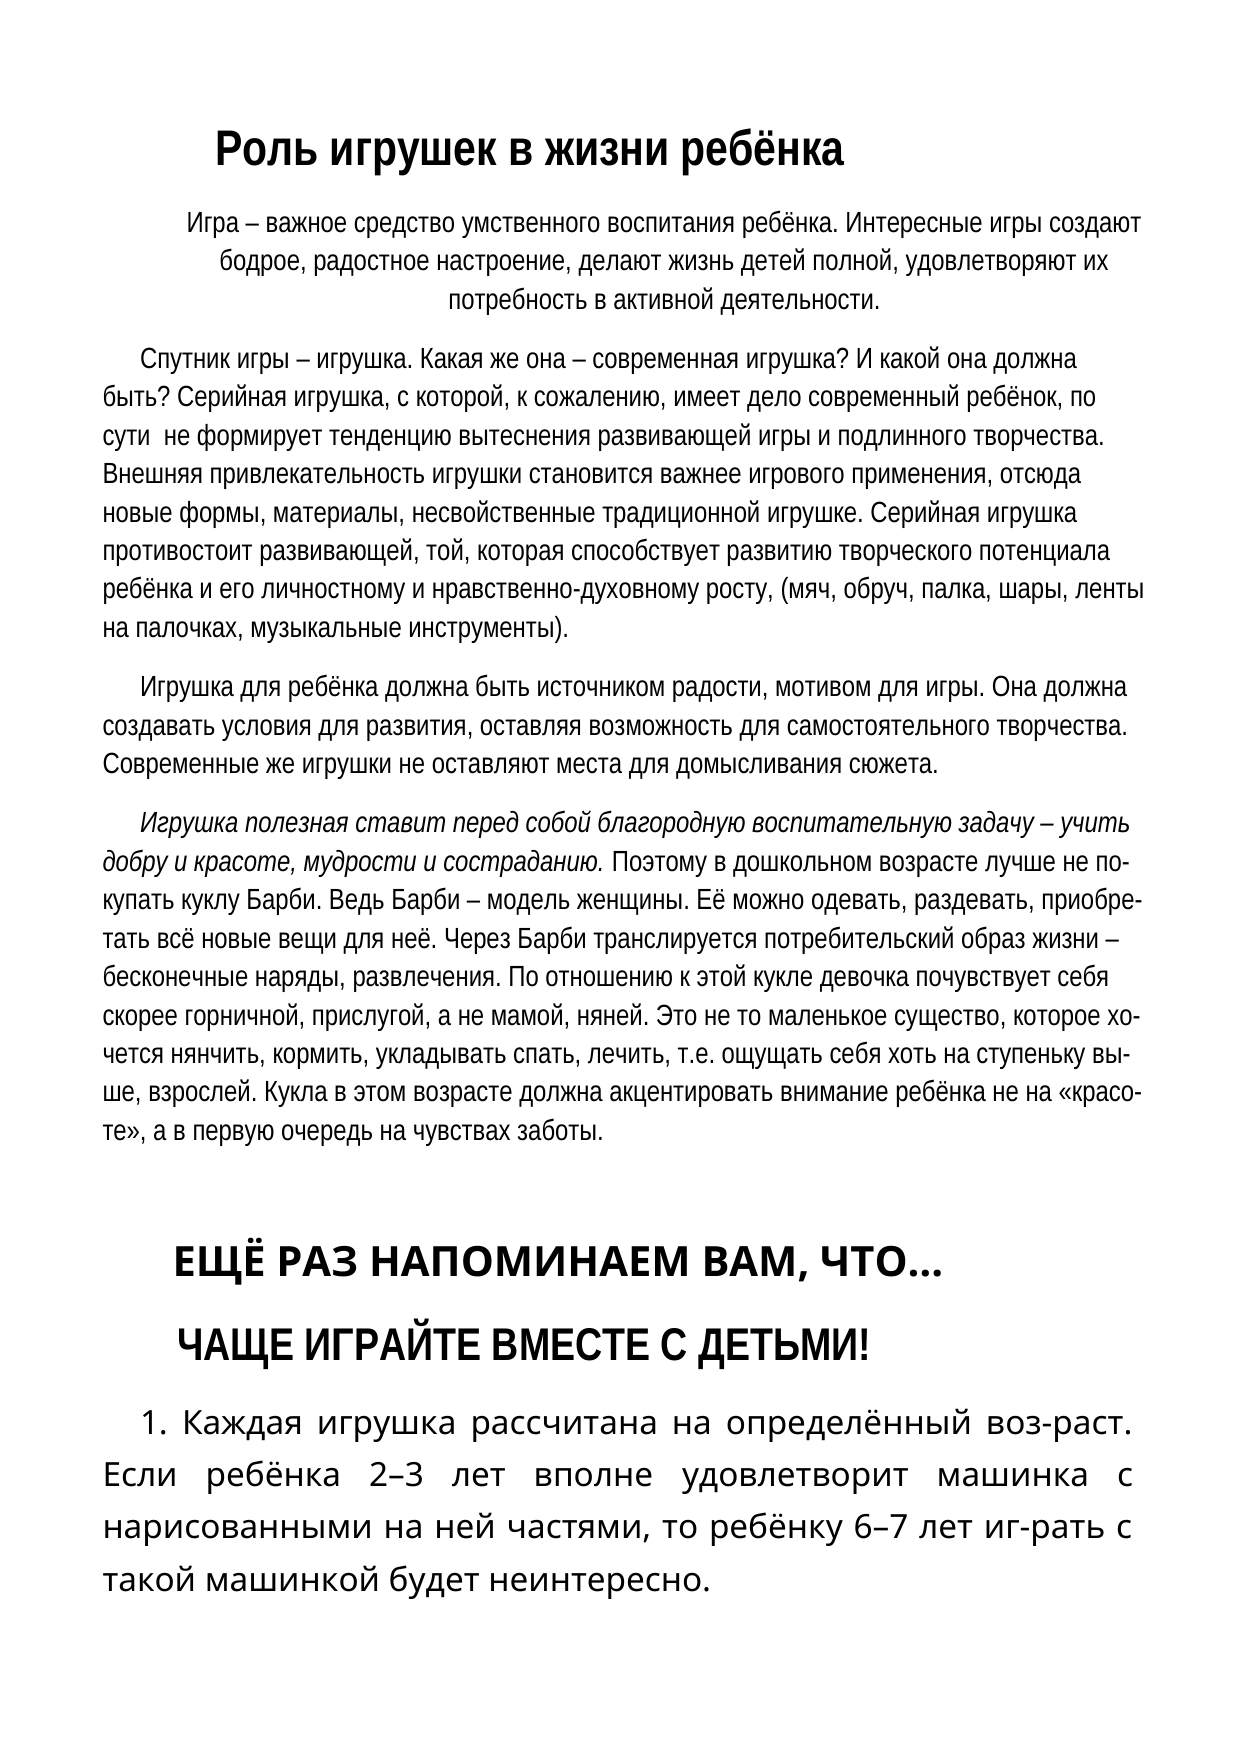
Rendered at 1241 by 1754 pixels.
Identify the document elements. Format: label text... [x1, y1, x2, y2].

text ЧАЩЕ ИГРАЙТЕ ВМЕСТЕ С ДЕТЬМИ! [177, 1318, 1152, 1370]
text Роль игрушек в жизни ребёнка [215, 118, 1152, 176]
text 1. Каждая игрушка рассчитана на определённый воз-раст. Если ребёнка 2–3 лет вполне удовлетворит машинка с нарисованными на ней частями, то ребёнку 6–7 лет иг-рать с такой машинкой будет неинтересно. [102, 1399, 1133, 1601]
text Cпутник игры – игрушка. Какая же она – современная игрушка? И какой она должна быть? Серийная игрушка, с которой, к сожалению, имеет дело современный ребёнок, по сути не формирует тенденцию вытеснения развивающей игры и подлинного творчества. Внешняя привлекательность игрушки становится важнее игрового применения, отсюда новые формы, материалы, несвойственные традиционной игрушке. Серийная игрушка противостоит развивающей, той, которая способствует развитию творческого потенциала ребёнка и его личностному и нравственно-духовному росту, (мяч, обруч, палка, шары, ленты на палочках, музыкальные инструменты). [102, 341, 1152, 643]
text Игрушка для ребёнка должна быть источником радости, мотивом для игры. Она должна создавать условия для развития, оставляя возможность для самостоятельного творчества. Современные же игрушки не оставляют места для домысливания сюжета. [102, 669, 1152, 780]
text Игрушка полезная ставит перед собой благородную воспитательную задачу – учить добру и красоте, мудрости и состраданию. Поэтому в дошкольном возрасте лучше не по-купать куклу Барби. Ведь Барби – модель женщины. Её можно одевать, раздевать, приобре-тать всё новые вещи для неё. Через Барби транслируется потребительский образ жизни – бесконечные наряды, развлечения. По отношению к этой кукле девочка почувствует себя скорее горничной, прислугой, а не мамой, няней. Это не то маленькое существо, которое хо-чется нянчить, кормить, укладывать спать, лечить, т.е. ощущать себя хоть на ступеньку вы-ше, взрослей. Кукла в этом возрасте должна акцентировать внимание ребёнка не на «красо-те», а в первую очередь на чувствах заботы. [102, 806, 1152, 1146]
text ЕЩЁ РАЗ НАПОМИНАЕМ ВАМ, ЧТО… [102, 1232, 1152, 1288]
text Игра – важное средство умственного воспитания ребёнка. Интересные игры создают бодрое, радостное настроение, делают жизнь детей полной, удовлетворяют их потребность в активной деятельности. [177, 205, 1152, 315]
